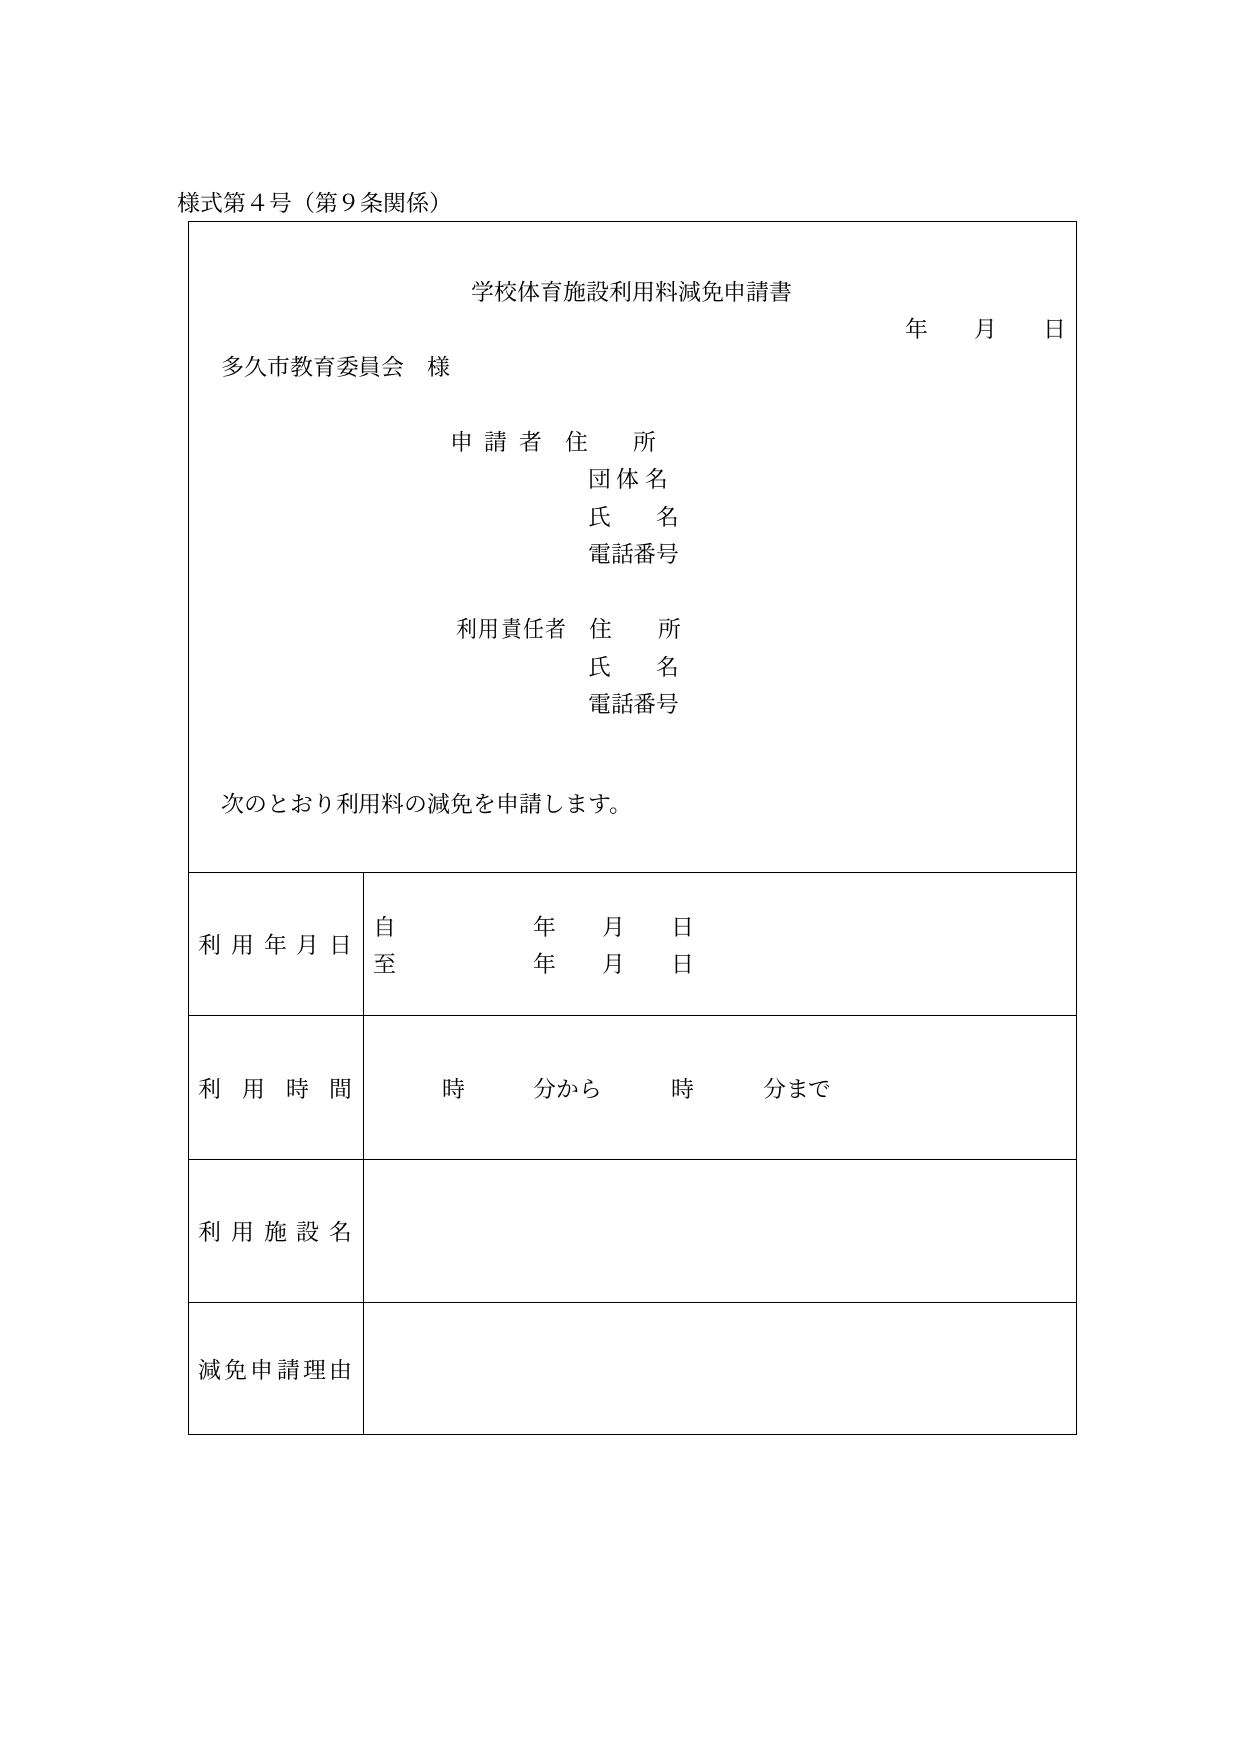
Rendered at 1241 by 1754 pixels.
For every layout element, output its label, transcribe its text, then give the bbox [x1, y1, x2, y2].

table_cell 減免申請理由 [189, 1303, 363, 1434]
table_header 学校体育施設利用料減免申請書 年 月 日 多久市教育委員会 様 申請者 住 所 団 体 名 氏 名 電話番号 利用責任者 住 所 氏 名 電話番号 次のとおり利用料の減免を申請します。 [189, 222, 1076, 872]
table_cell [364, 1303, 1076, 1434]
table_cell 利用年月日 [189, 873, 363, 1015]
table_cell 自 年 月 日 至 年 月 日 [364, 873, 1076, 1015]
table_cell 時 分から 時 分まで [364, 1016, 1076, 1159]
table_cell 利用施設名 [189, 1160, 363, 1302]
text 様式第４号（第９条関係） [177, 183, 1063, 221]
table_cell 利用時間 [189, 1016, 363, 1159]
table_cell [364, 1160, 1076, 1302]
